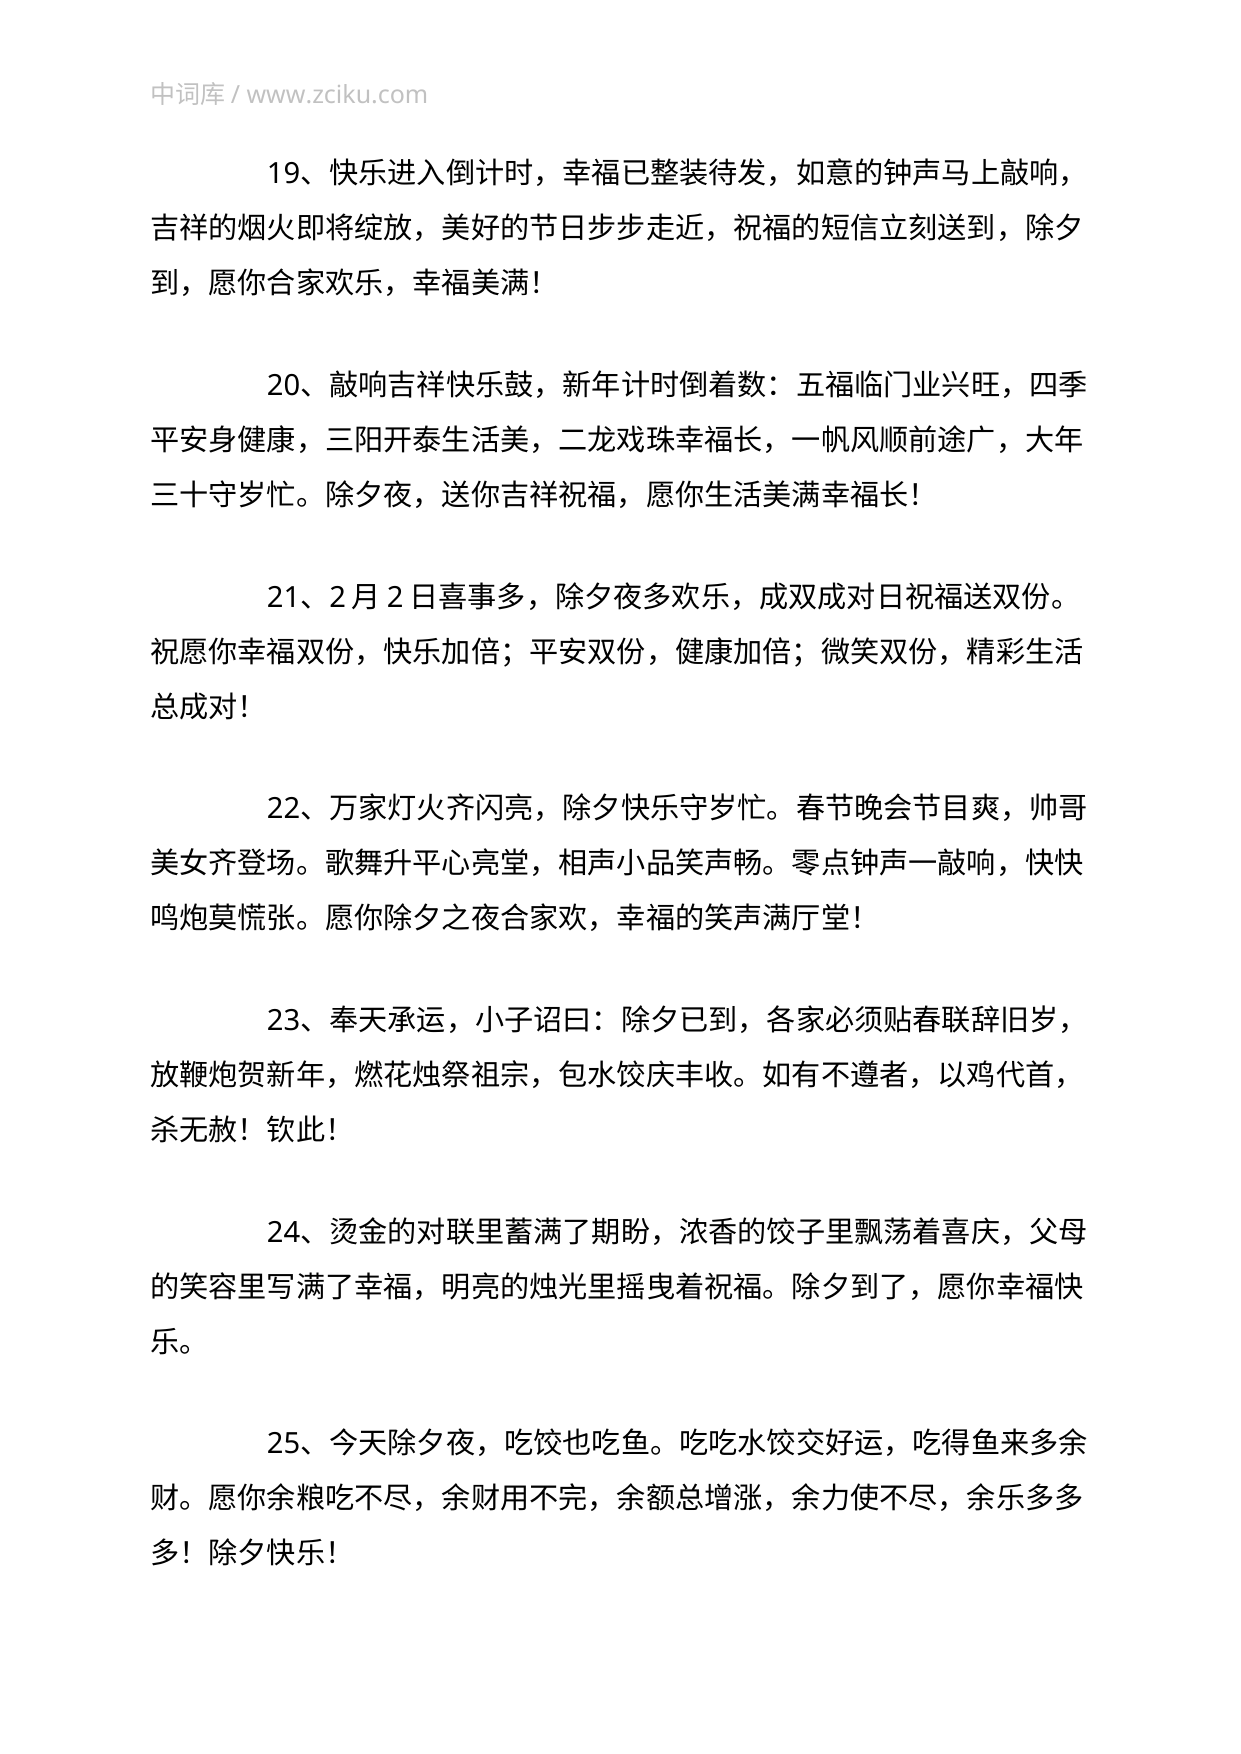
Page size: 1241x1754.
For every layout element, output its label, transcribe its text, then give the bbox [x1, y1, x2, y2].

text 21、2月2日喜事多，除夕夜多欢乐，成双成对日祝福送双份。祝愿你幸福双份，快乐加倍；平安双份，健康加倍；微笑双份，精彩生活总成对！ [150, 573, 1090, 726]
text 22、万家灯火齐闪亮，除夕快乐守岁忙。春节晚会节目爽，帅哥美女齐登场。歌舞升平心亮堂，相声小品笑声畅。零点钟声一敲响，快快鸣炮莫慌张。愿你除夕之夜合家欢，幸福的笑声满厅堂！ [150, 785, 1090, 937]
text 20、敲响吉祥快乐鼓，新年计时倒着数：五福临门业兴旺，四季平安身健康，三阳开泰生活美，二龙戏珠幸福长，一帆风顺前途广，大年三十守岁忙。除夕夜，送你吉祥祝福，愿你生活美满幸福长！ [150, 362, 1090, 514]
text 19、快乐进入倒计时，幸福已整装待发，如意的钟声马上敲响，吉祥的烟火即将绽放，美好的节日步步走近，祝福的短信立刻送到，除夕到，愿你合家欢乐，幸福美满！ [150, 150, 1090, 302]
text 25、今天除夕夜，吃饺也吃鱼。吃吃水饺交好运，吃得鱼来多余财。愿你余粮吃不尽，余财用不完，余额总增涨，余力使不尽，余乐多多多！除夕快乐！ [150, 1420, 1090, 1572]
text 23、奉天承运，小子诏曰：除夕已到，各家必须贴春联辞旧岁，放鞭炮贺新年，燃花烛祭祖宗，包水饺庆丰收。如有不遵者，以鸡代首，杀无赦！钦此！ [150, 997, 1090, 1149]
text 24、烫金的对联里蓄满了期盼，浓香的饺子里飘荡着喜庆，父母的笑容里写满了幸福，明亮的烛光里摇曳着祝福。除夕到了，愿你幸福快乐。 [150, 1208, 1090, 1361]
